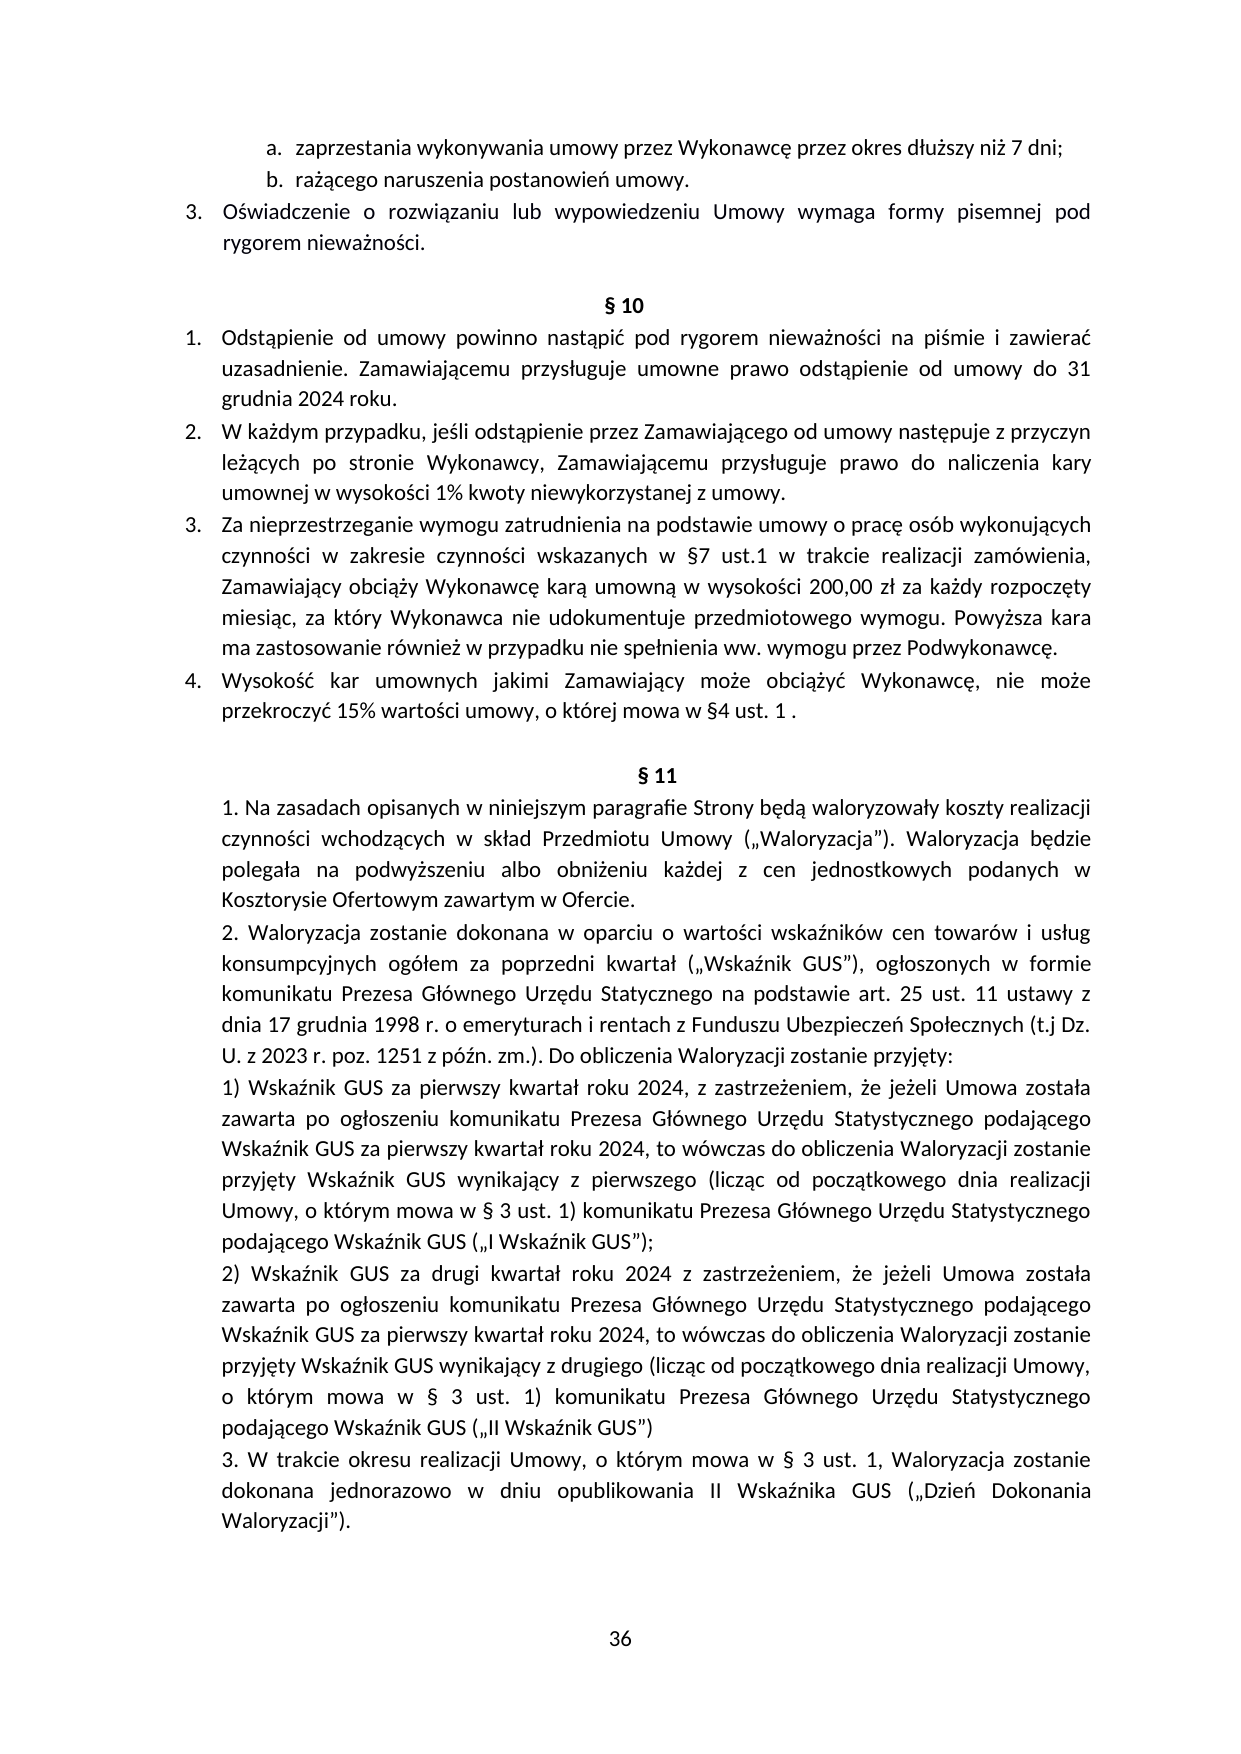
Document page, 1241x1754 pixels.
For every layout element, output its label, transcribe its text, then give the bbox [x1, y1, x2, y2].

list Za nieprzestrzeganie wymogu zatrudnienia na podstawie umowy o pracę osób wykonujących czynności w zakresie czynności wskazanych w §7 ust.1 w trakcie realizacji zamówienia, Zamawiający obciąży Wykonawcę karą umowną w wysokości 200,00 zł za każdy rozpoczęty miesiąc, za który Wykonawca nie udokumentuje przedmiotowego wymogu. Powyższa kara ma zastosowanie również w przypadku nie spełnienia ww. wymogu przez Podwykonawcę. [184, 511, 1093, 662]
text 3. W trakcie okresu realizacji Umowy, o którym mowa w § 3 ust. 1, Waloryzacja zostanie dokonana jednorazowo w dniu opublikowania II Wskaźnika GUS („Dzień Dokonania Waloryzacji”). [221, 1445, 1093, 1534]
text § 11 [221, 761, 1093, 789]
text 1. Na zasadach opisanych w niniejszym paragrafie Strony będą waloryzowały koszty realizacji czynności wchodzących w skład Przedmiotu Umowy („Waloryzacja”). Waloryzacja będzie polegała na podwyższeniu albo obniżeniu każdej z cen jednostkowych podanych w Kosztorysie Ofertowym zawartym w Ofercie. [221, 793, 1093, 914]
text § 10 [155, 291, 1092, 319]
list Odstąpienie od umowy powinno nastąpić pod rygorem nieważności na piśmie i zawierać uzasadnienie. Zamawiającemu przysługuje umowne prawo odstąpienie od umowy do 31 grudnia 2024 roku. [184, 323, 1093, 413]
list Wysokość kar umownych jakimi Zamawiający może obciążyć Wykonawcę, nie może przekroczyć 15% wartości umowy, o której mowa w §4 ust. 1 . [184, 666, 1093, 724]
list Oświadczenie o rozwiązaniu lub wypowiedzeniu Umowy wymaga formy pisemnej pod rygorem nieważności. [185, 197, 1093, 256]
text 2) Wskaźnik GUS za drugi kwartał roku 2024 z zastrzeżeniem, że jeżeli Umowa została zawarta po ogłoszeniu komunikatu Prezesa Głównego Urzędu Statystycznego podającego Wskaźnik GUS za pierwszy kwartał roku 2024, to wówczas do obliczenia Waloryzacji zostanie przyjęty Wskaźnik GUS wynikający z drugiego (licząc od początkowego dnia realizacji Umowy, o którym mowa w § 3 ust. 1) komunikatu Prezesa Głównego Urzędu Statystycznego podającego Wskaźnik GUS („II Wskaźnik GUS”) [221, 1259, 1093, 1441]
text 1) Wskaźnik GUS za pierwszy kwartał roku 2024, z zastrzeżeniem, że jeżeli Umowa została zawarta po ogłoszeniu komunikatu Prezesa Głównego Urzędu Statystycznego podającego Wskaźnik GUS za pierwszy kwartał roku 2024, to wówczas do obliczenia Waloryzacji zostanie przyjęty Wskaźnik GUS wynikający z pierwszego (licząc od początkowego dnia realizacji Umowy, o którym mowa w § 3 ust. 1) komunikatu Prezesa Głównego Urzędu Statystycznego podającego Wskaźnik GUS („I Wskaźnik GUS”); [221, 1073, 1093, 1255]
list W każdym przypadku, jeśli odstąpienie przez Zamawiającego od umowy następuje z przyczyn leżących po stronie Wykonawcy, Zamawiającemu przysługuje prawo do naliczenia kary umownej w wysokości 1% kwoty niewykorzystanej z umowy. [184, 417, 1093, 506]
text 2. Waloryzacja zostanie dokonana w oparciu o wartości wskaźników cen towarów i usług konsumpcyjnych ogółem za poprzedni kwartał („Wskaźnik GUS”), ogłoszonych w formie komunikatu Prezesa Głównego Urzędu Statycznego na podstawie art. 25 ust. 11 ustawy z dnia 17 grudnia 1998 r. o emeryturach i rentach z Funduszu Ubezpieczeń Społecznych (t.j Dz. U. z 2023 r. poz. 1251 z późn. zm.). Do obliczenia Waloryzacji zostanie przyjęty: [221, 918, 1093, 1069]
list rażącego naruszenia postanowień umowy. [266, 165, 1093, 193]
list zaprzestania wykonywania umowy przez Wykonawcę przez okres dłuższy niż 7 dni; [266, 133, 1093, 161]
